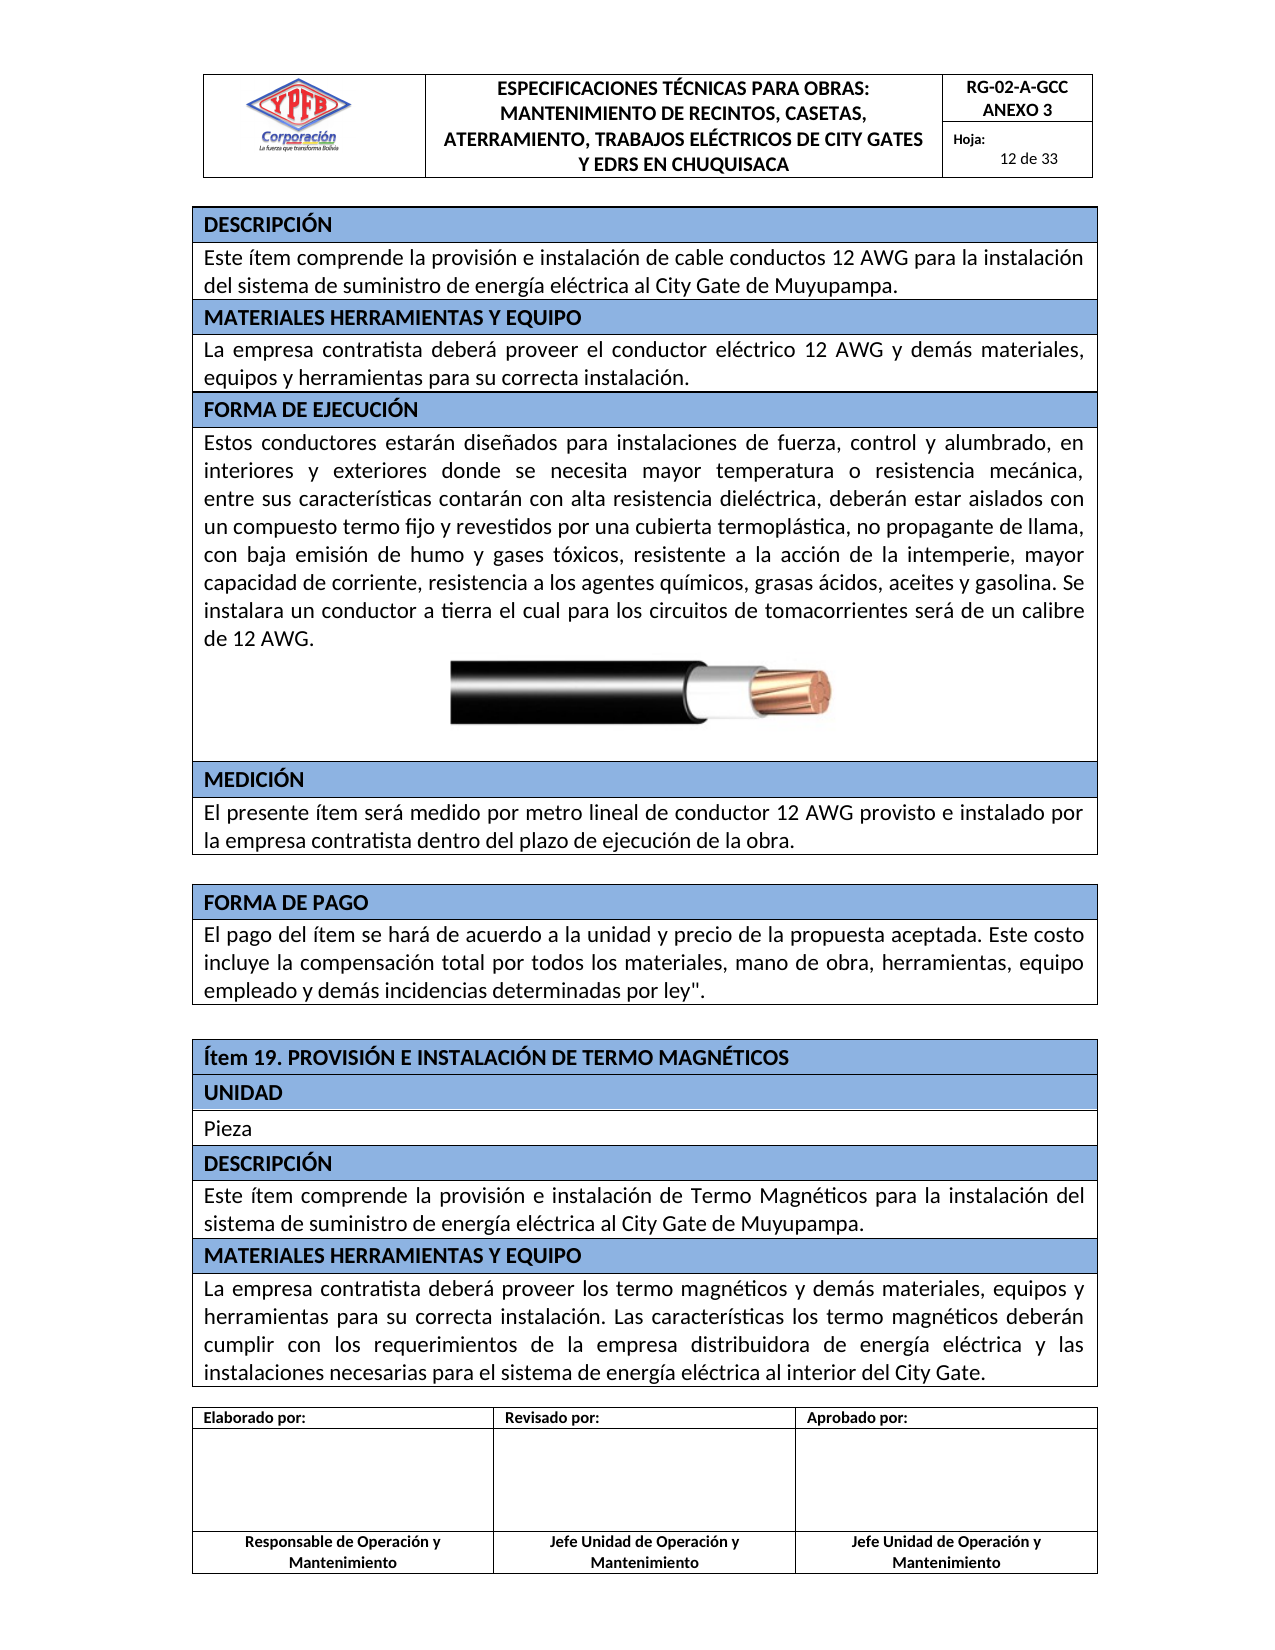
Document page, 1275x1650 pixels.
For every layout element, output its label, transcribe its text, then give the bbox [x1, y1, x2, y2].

table_header Ítem 19. PROVISIÓN E INSTALACIÓN DE TERMO MAGNÉTICOS [193, 1040, 1097, 1074]
table_cell MATERIALES HERRAMIENTAS Y EQUIPO [193, 300, 1097, 334]
table_cell MEDICIÓN [193, 762, 1097, 797]
picture [450, 652, 840, 734]
table_header FORMA DE PAGO [193, 885, 1097, 919]
picture [240, 75, 357, 153]
table_cell UNIDAD [193, 1075, 1097, 1109]
table_cell MATERIALES HERRAMIENTAS Y EQUIPO [193, 1239, 1097, 1273]
table_cell Este ítem comprende la provisión e instalación de Termo Magnéticos para la instalación del sistema de suministro de energía eléctrica al City Gate de Muyupampa. [193, 1181, 1097, 1237]
table_cell El pago del ítem se hará de acuerdo a la unidad y precio de la propuesta aceptada. Este costo incluye la compensación total por todos los materiales, mano de obra, herramientas, equipo empleado y demás incidencias determinadas por ley". [193, 920, 1097, 1004]
table_cell Pieza [193, 1111, 1097, 1145]
table_cell La empresa contratista deberá proveer el conductor eléctrico 12 AWG y demás materiales, equipos y herramientas para su correcta instalación. [193, 335, 1097, 391]
table_cell El presente ítem será medido por metro lineal de conductor 12 AWG provisto e instalado por la empresa contratista dentro del plazo de ejecución de la obra. [193, 798, 1097, 854]
table_cell La empresa contratista deberá proveer los termo magnéticos y demás materiales, equipos y herramientas para su correcta instalación. Las características los termo magnéticos deberán cumplir con los requerimientos de la empresa distribuidora de energía eléctrica y las instalaciones necesarias para el sistema de energía eléctrica al interior del City Gate. [193, 1274, 1097, 1386]
table_cell Estos conductores estarán diseñados para instalaciones de fuerza, control y alumbrado, en interiores y exteriores donde se necesita mayor temperatura o resistencia mecánica, entre sus características contarán con alta resistencia dieléctrica, deberán estar aislados con un compuesto termo fijo y revestidos por una cubierta termoplástica, no propagante de llama, con baja emisión de humo y gases tóxicos, resistente a la acción de la intemperie, mayor capacidad de corriente, resistencia a los agentes químicos, grasas ácidos, aceites y gasolina. Se instalara un conductor a tierra el cual para los circuitos de tomacorrientes será de un calibre de 12 AWG. [193, 428, 1097, 761]
table_cell Este ítem comprende la provisión e instalación de cable conductos 12 AWG para la instalación del sistema de suministro de energía eléctrica al City Gate de Muyupampa. [193, 243, 1097, 299]
table_cell DESCRIPCIÓN [193, 208, 1097, 242]
table_cell FORMA DE EJECUCIÓN [193, 393, 1097, 427]
table_cell DESCRIPCIÓN [193, 1146, 1097, 1180]
